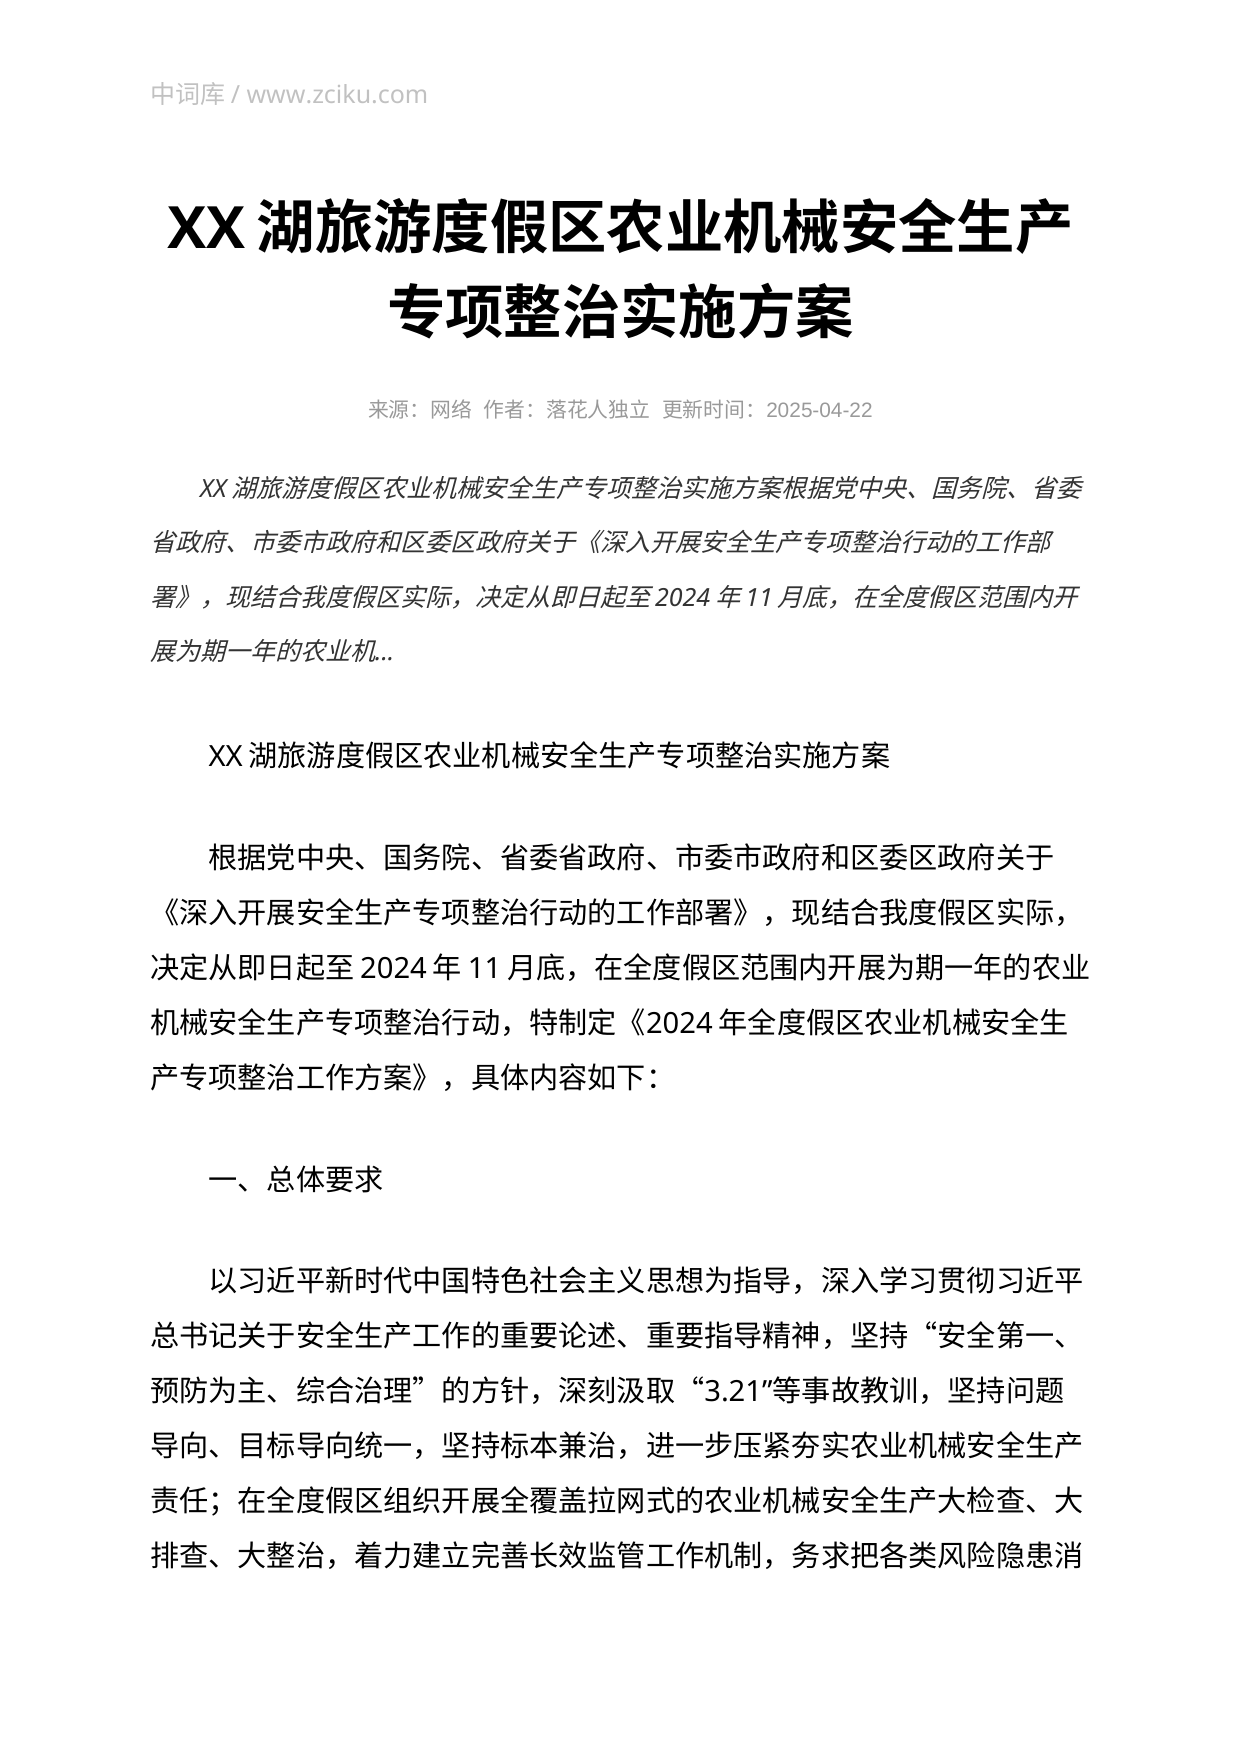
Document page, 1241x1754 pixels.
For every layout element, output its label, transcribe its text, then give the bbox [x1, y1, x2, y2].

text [150, 1258, 1090, 1575]
text 一、总体要求 [150, 1156, 1090, 1198]
subtitle XX湖旅游度假区农业机械安全生产专项整治实施方案 [150, 181, 1090, 351]
text 来源：网络 作者：落花人独立 更新时间：2025-04-22 [150, 397, 1090, 421]
text XX湖旅游度假区农业机械安全生产专项整治实施方案根据党中央、国务院、省委省政府、市委市政府和区委区政府关于《深入开展安全生产专项整治行动的工作部署》，现结合我度假区实际，决定从即日起至2024年11月底，在全度假区范围内开展为期一年的农业机... [150, 468, 1090, 668]
text XX湖旅游度假区农业机械安全生产专项整治实施方案 [150, 733, 1090, 775]
text 根据党中央、国务院、省委省政府、市委市政府和区委区政府关于《深入开展安全生产专项整治行动的工作部署》，现结合我度假区实际，决定从即日起至2024年11月底，在全度假区范围内开展为期一年的农业机械安全生产专项整治行动，特制定《2024年全度假区农业机械安全生产专项整治工作方案》，具体内容如下： [150, 834, 1090, 1097]
